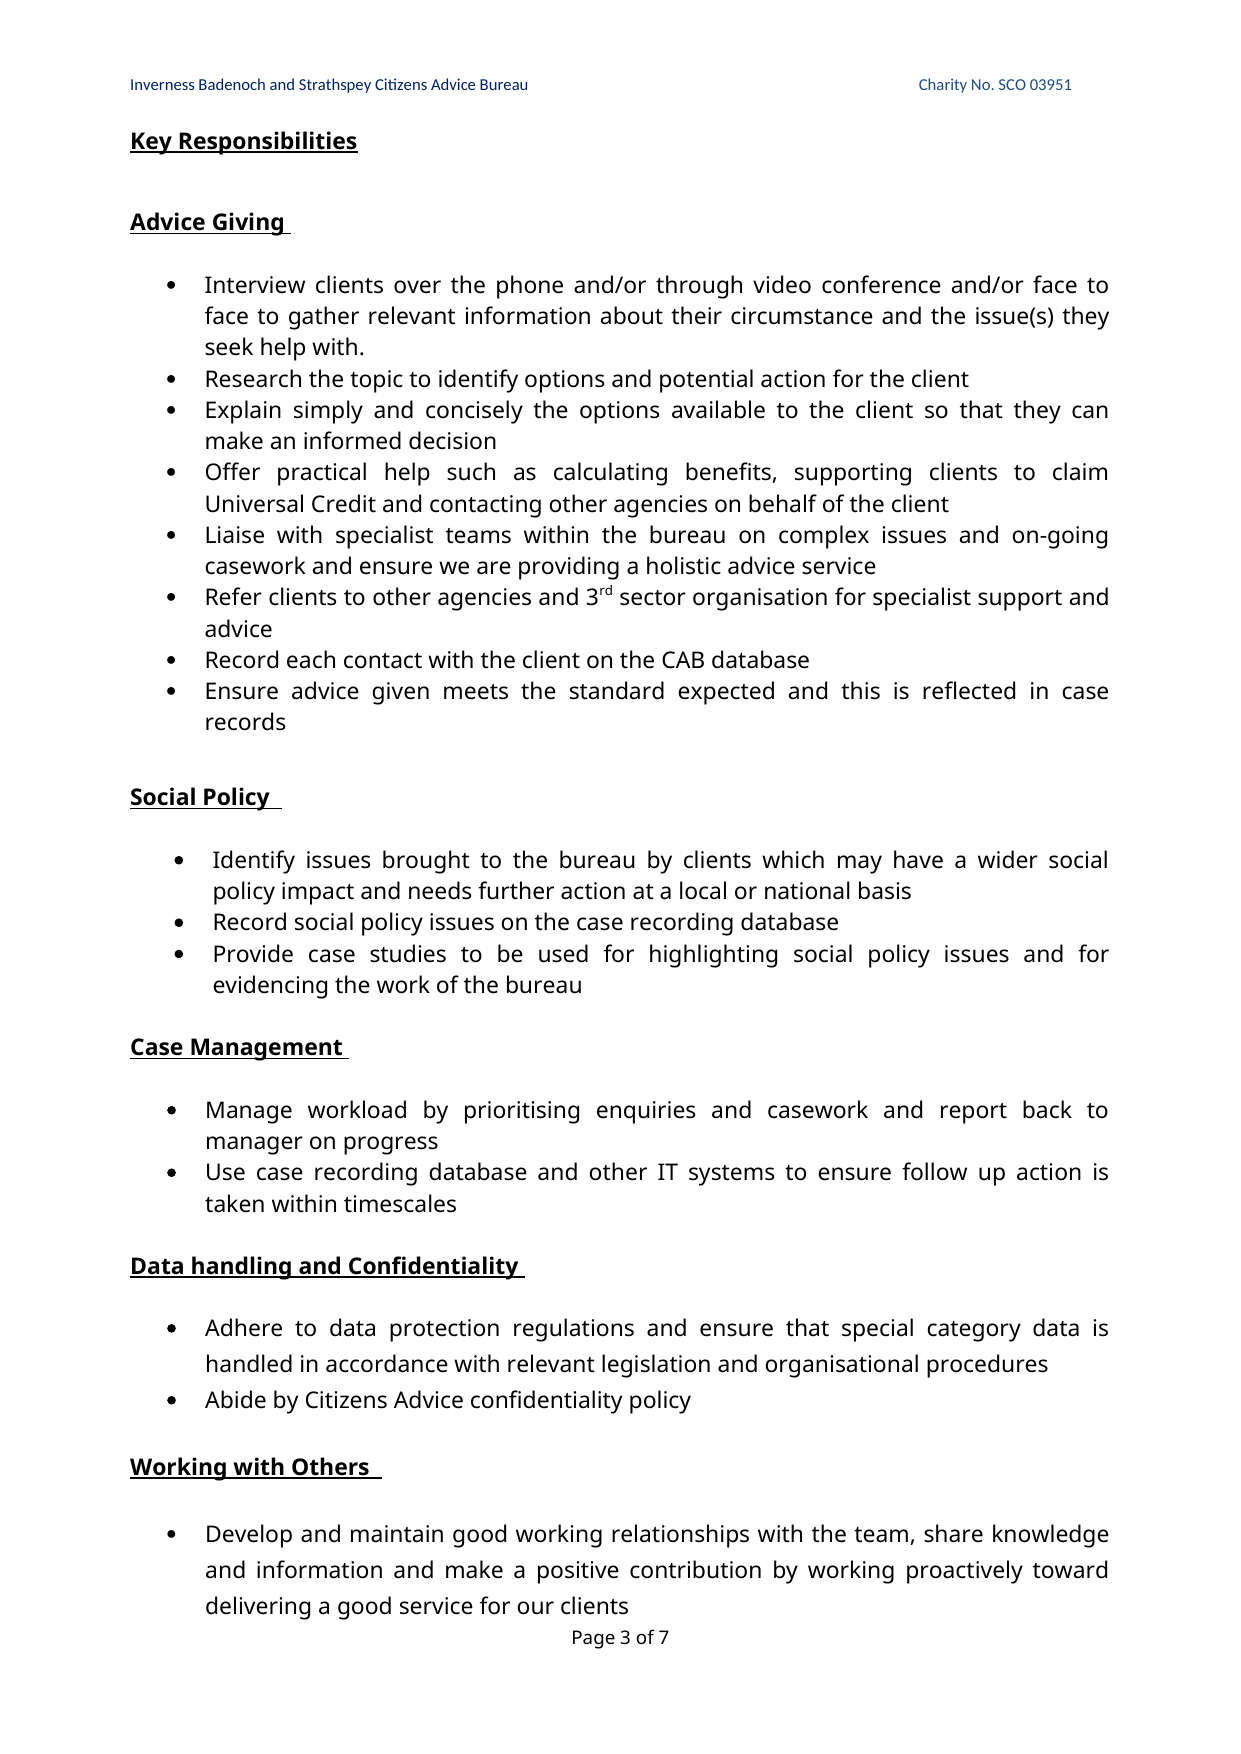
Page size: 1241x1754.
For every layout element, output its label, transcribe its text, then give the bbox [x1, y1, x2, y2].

list Manage workload by prioritising enquiries and casework and report back to manager on progress [167, 1094, 1110, 1156]
text Key Responsibilities [130, 125, 1110, 156]
text Working with Others [130, 1451, 1110, 1482]
list Record each contact with the client on the CAB database [167, 644, 1110, 675]
list Liaise with specialist teams within the bureau on complex issues and on-going casework and ensure we are providing a holistic advice service [167, 519, 1110, 581]
list Identify issues brought to the bureau by clients which may have a wider social policy impact and needs further action at a local or national basis [175, 844, 1110, 906]
list Develop and maintain good working relationships with the team, share knowledge and information and make a positive contribution by working proactively toward delivering a good service for our clients [167, 1518, 1110, 1621]
list Interview clients over the phone and/or through video conference and/or face to face to gather relevant information about their circumstance and the issue(s) they seek help with. [167, 269, 1110, 363]
list Provide case studies to be used for highlighting social policy issues and for evidencing the work of the bureau [175, 938, 1110, 1000]
list Refer clients to other agencies and 3rd sector organisation for specialist support and advice [167, 581, 1110, 644]
list Explain simply and concisely the options available to the client so that they can make an informed decision [167, 394, 1110, 456]
list Offer practical help such as calculating benefits, supporting clients to claim Universal Credit and contacting other agencies on behalf of the client [167, 456, 1110, 519]
text Case Management [130, 1031, 1110, 1063]
list Abide by Citizens Advice confidentiality policy [167, 1384, 1110, 1415]
text Data handling and Confidentiality [130, 1250, 1110, 1281]
text Advice Giving [130, 206, 1110, 238]
list Use case recording database and other IT systems to ensure follow up action is taken within timescales [167, 1156, 1110, 1219]
list Record social policy issues on the case recording database [175, 906, 1110, 938]
list Research the topic to identify options and potential action for the client [167, 363, 1110, 394]
list Ensure advice given meets the standard expected and this is reflected in case records [167, 675, 1110, 738]
list Adhere to data protection regulations and ensure that special category data is handled in accordance with relevant legislation and organisational procedures [167, 1312, 1110, 1379]
text Social Policy [130, 781, 1110, 813]
